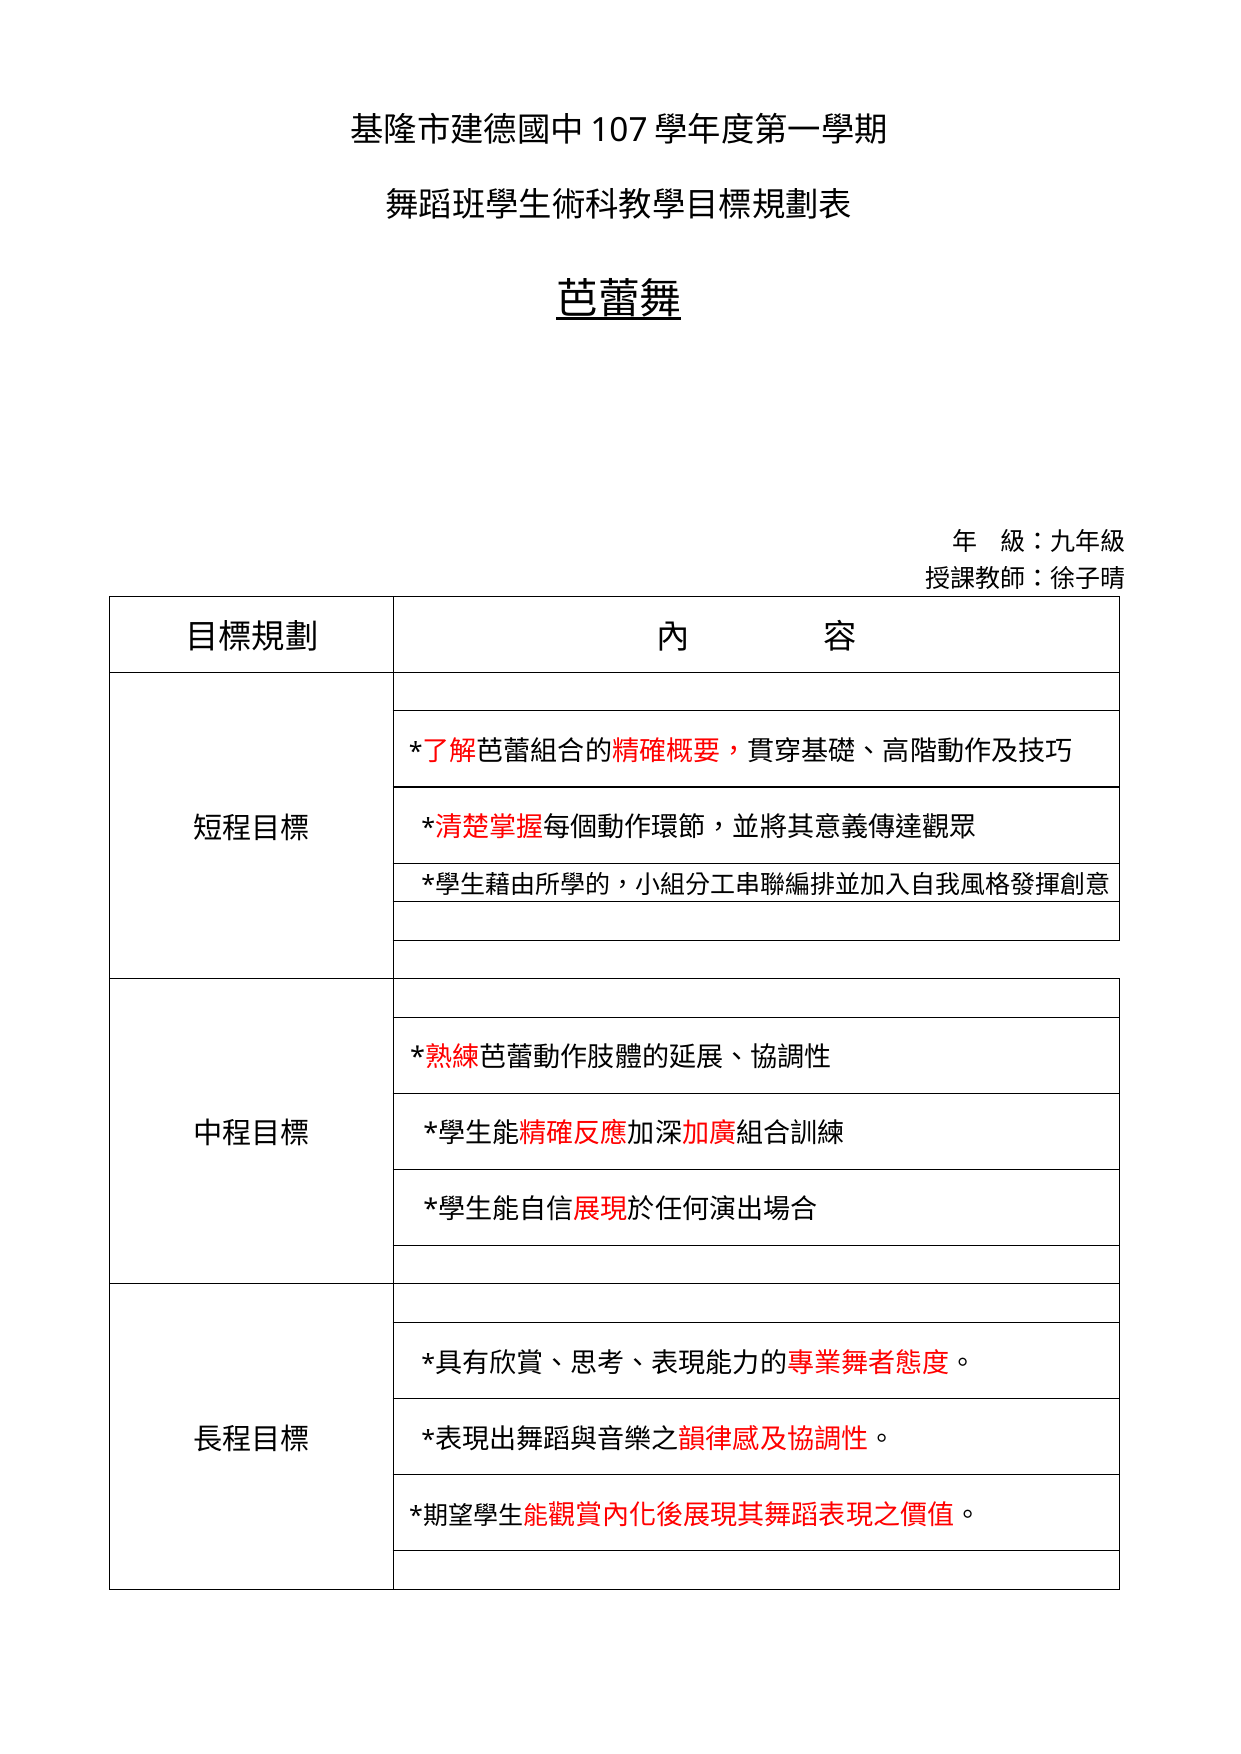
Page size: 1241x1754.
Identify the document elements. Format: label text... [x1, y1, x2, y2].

table_cell *學生藉由所學的，小組分工串聯編排並加入自我風格發揮創意 [394, 864, 1119, 901]
table_cell *熟練芭蕾動作肢體的延展、協調性 [394, 1018, 1119, 1093]
table_cell *期望學生能觀賞內化後展現其舞蹈表現之價值。 [394, 1475, 1119, 1550]
table_cell *具有欣賞、思考、表現能力的專業舞者態度。 [394, 1323, 1119, 1398]
text 基隆市建德國中107學年度第一學期 [112, 89, 1125, 164]
table_cell *表現出舞蹈與音樂之韻律感及協調性。 [394, 1399, 1119, 1474]
table_cell *學生能自信展現於任何演出場合 [394, 1170, 1119, 1245]
table_cell [394, 902, 1119, 939]
table_cell [394, 673, 1119, 710]
text 芭蕾舞 [112, 258, 1125, 333]
table_cell [394, 1246, 1119, 1283]
table_header 目標規劃 [110, 597, 393, 672]
table_cell [394, 1284, 1119, 1322]
table_cell 中程目標 [110, 979, 393, 1283]
table_cell *了解芭蕾組合的精確概要，貫穿基礎、高階動作及技巧 [394, 711, 1119, 786]
table_cell *清楚掌握每個動作環節，並將其意義傳達觀眾 [394, 788, 1119, 862]
table_cell 長程目標 [110, 1284, 393, 1588]
table_cell *學生能精確反應加深加廣組合訓練 [394, 1094, 1119, 1169]
text 授課教師：徐子晴 [112, 558, 1125, 596]
table_cell [394, 979, 1119, 1017]
table_cell 短程目標 [110, 673, 393, 978]
text 舞蹈班學生術科教學目標規劃表 [112, 164, 1125, 239]
text 年 級：九年級 [112, 521, 1125, 558]
table_cell [394, 1551, 1119, 1588]
table_header 內 容 [394, 597, 1119, 672]
